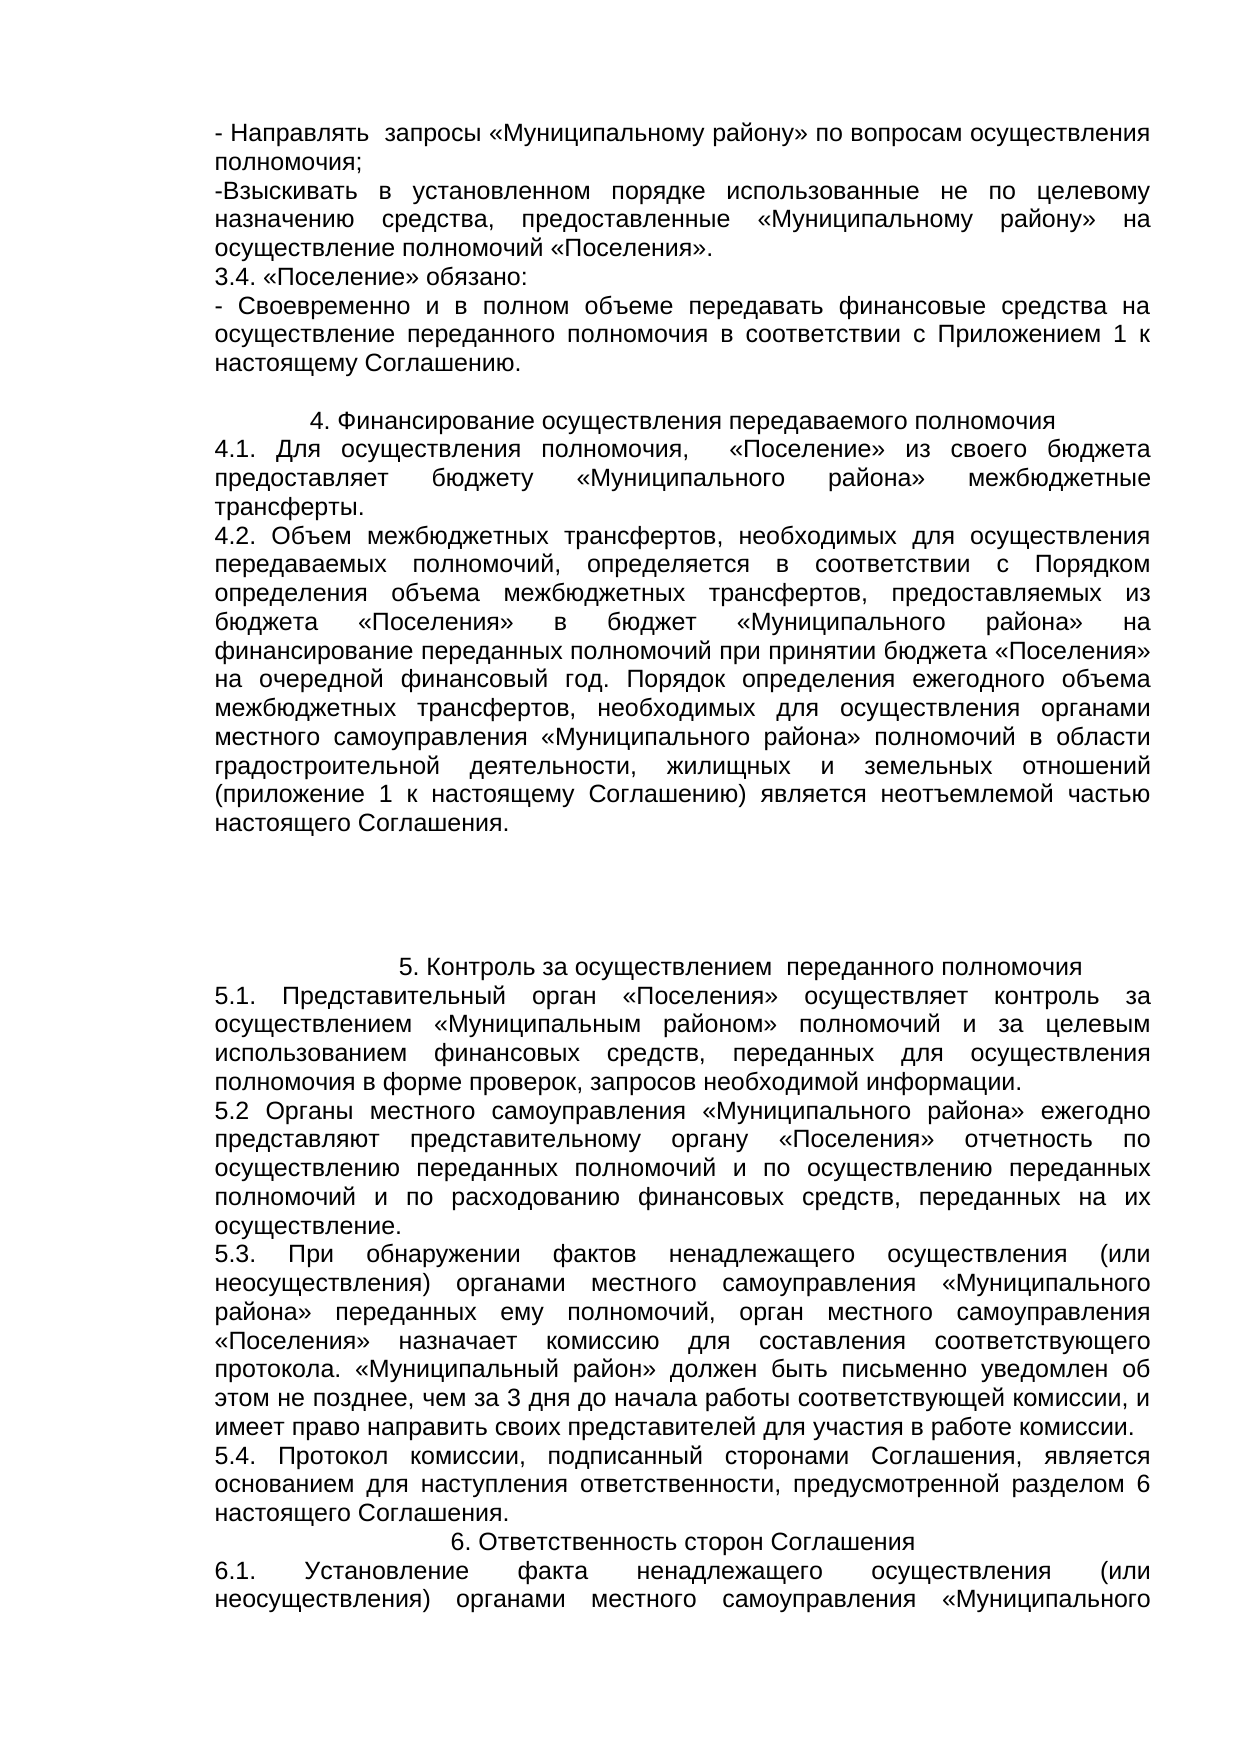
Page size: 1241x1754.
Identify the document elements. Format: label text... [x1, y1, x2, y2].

text 4.2. Объем межбюджетных трансфертов, необходимых для осуществления передаваемых полномочий, определяется в соответствии с Порядком определения объема межбюджетных трансфертов, предоставляемых из бюджета «Поселения» в бюджет «Муниципального района» на финансирование переданных полномочий при принятии бюджета «Поселения» на очередной финансовый год. Порядок определения ежегодного объема межбюджетных трансфертов, необходимых для осуществления органами местного самоуправления «Муниципального района» полномочий в области градостроительной деятельности, жилищных и земельных отношений (приложение 1 к настоящему Соглашению) является неотъемлемой частью настоящего Соглашения. [214, 521, 1152, 837]
text 4.1. Для осуществления полномочия, «Поселение» из своего бюджета предоставляет бюджету «Муниципального района» межбюджетные трансферты. [214, 434, 1152, 521]
text 5.2 Органы местного самоуправления «Муниципального района» ежегодно представляют представительному органу «Поселения» отчетность по осуществлению переданных полномочий и по осуществлению переданных полномочий и по расходованию финансовых средств, переданных на их осуществление. [214, 1096, 1152, 1239]
text 4. Финансирование осуществления передаваемого полномочия [214, 406, 1152, 434]
text 5.4. Протокол комиссии, подписанный сторонами Соглашения, является основанием для наступления ответственности, предусмотренной разделом 6 настоящего Соглашения. [214, 1441, 1152, 1527]
text - Своевременно и в полном объеме передавать финансовые средства на осуществление переданного полномочия в соответствии с Приложением 1 к настоящему Соглашению. [214, 291, 1152, 377]
text - Направлять запросы «Муниципальному району» по вопросам осуществления полномочия; [214, 118, 1152, 176]
text 5. Контроль за осуществлением переданного полномочия [214, 952, 1152, 981]
text 3.4. «Поселение» обязано: [214, 262, 1152, 291]
text -Взыскивать в установленном порядке использованные не по целевому назначению средства, предоставленные «Муниципальному району» на осуществление полномочий «Поселения». [214, 176, 1152, 262]
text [214, 1556, 1152, 1613]
text 5.3. При обнаружении фактов ненадлежащего осуществления (или неосуществления) органами местного самоуправления «Муниципального района» переданных ему полномочий, орган местного самоуправления «Поселения» назначает комиссию для составления соответствующего протокола. «Муниципальный район» должен быть письменно уведомлен об этом не позднее, чем за 3 дня до начала работы соответствующей комиссии, и имеет право направить своих представителей для участия в работе комиссии. [214, 1239, 1152, 1441]
text 5.1. Представительный орган «Поселения» осуществляет контроль за осуществлением «Муниципальным районом» полномочий и за целевым использованием финансовых средств, переданных для осуществления полномочия в форме проверок, запросов необходимой информации. [214, 981, 1152, 1096]
text 6. Ответственность сторон Соглашения [214, 1527, 1152, 1556]
